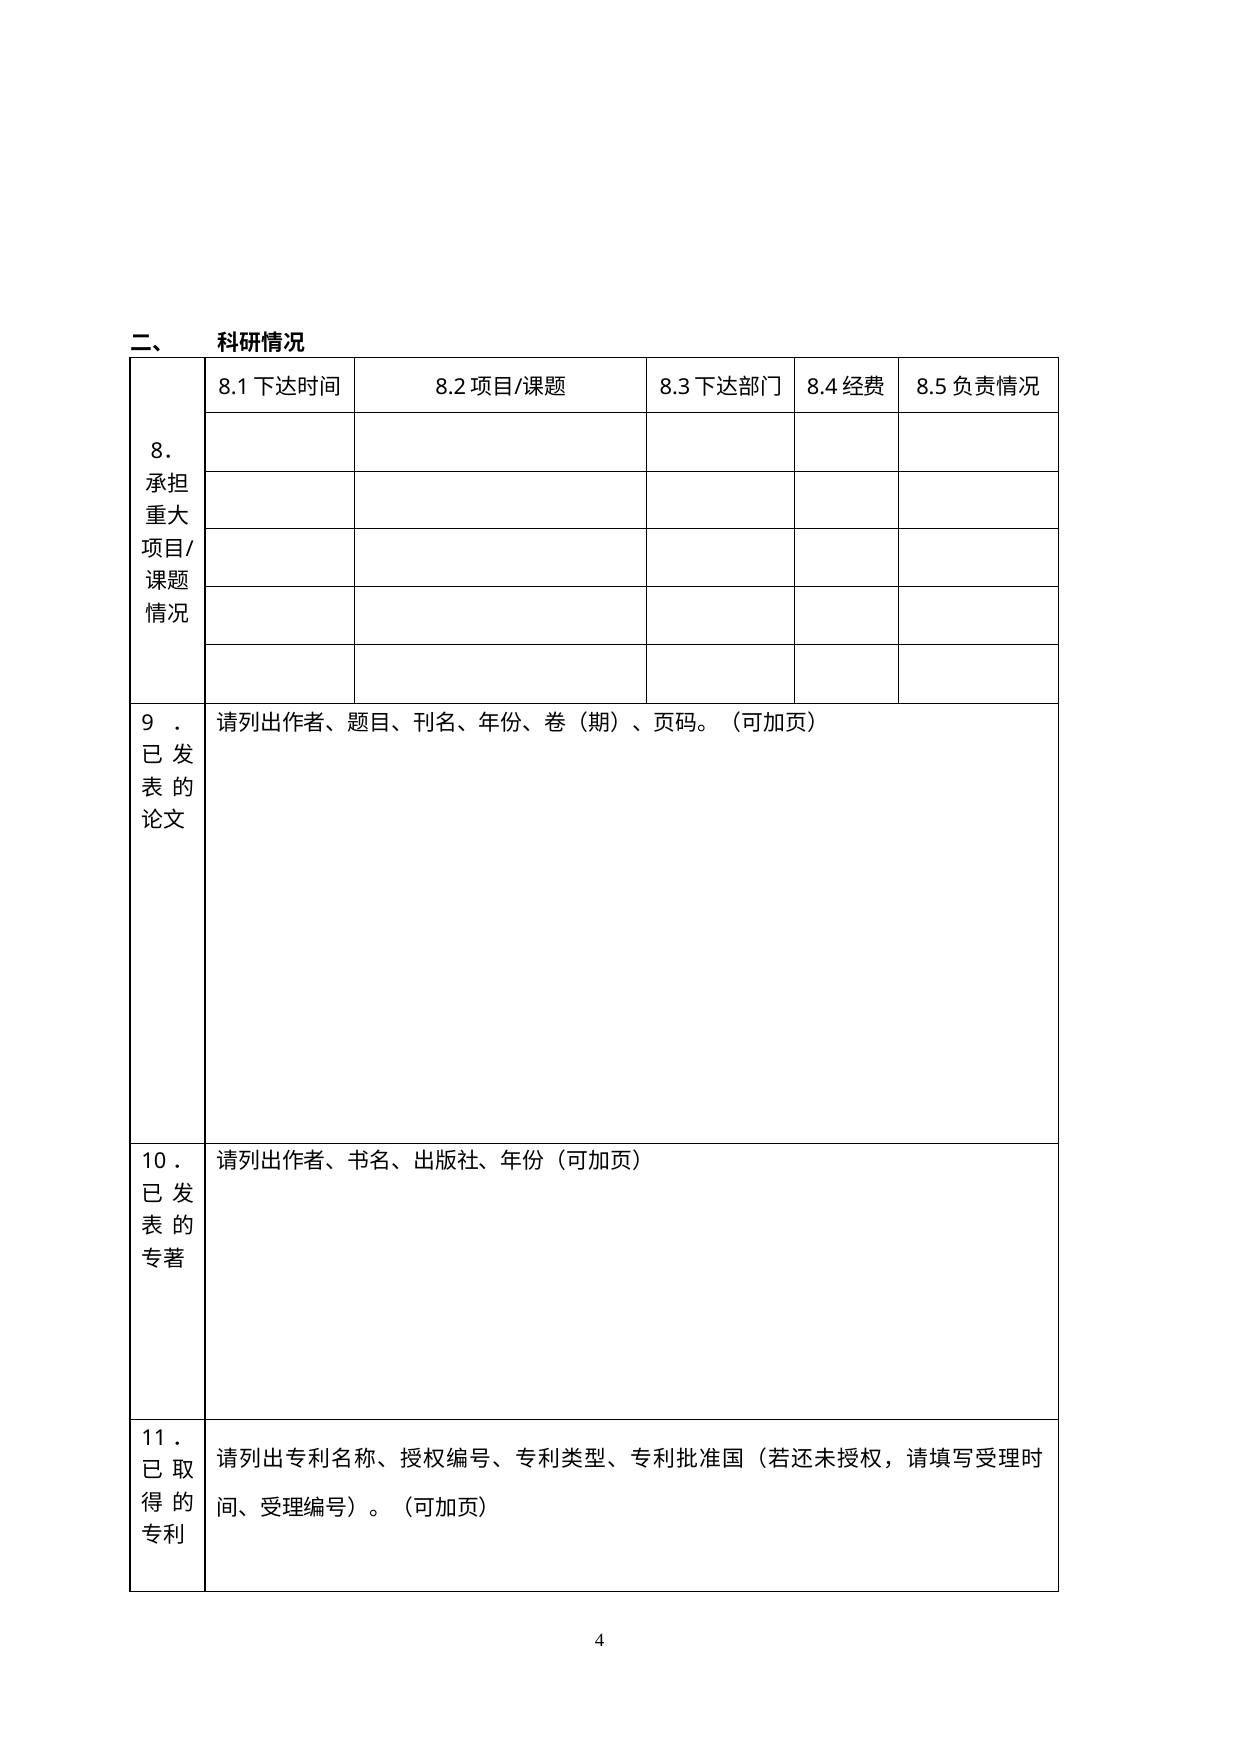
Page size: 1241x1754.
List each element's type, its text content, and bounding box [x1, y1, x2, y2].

table_cell [647, 472, 794, 528]
table_cell [206, 587, 354, 644]
table_cell 请列出作者、题目、刊名、年份、卷（期）、页码。（可加页） [206, 704, 1058, 1143]
table_cell [355, 587, 646, 644]
table_header 8．承担重大项目/课题情况 [131, 358, 204, 703]
table_cell [206, 529, 354, 586]
table_cell 9．已发表的论文 [131, 704, 204, 1143]
table_cell [795, 472, 898, 528]
table_cell [647, 413, 794, 471]
table_cell [355, 529, 646, 586]
table_cell [899, 472, 1058, 528]
table_cell [899, 645, 1058, 703]
table_cell [795, 645, 898, 703]
table_header 8.1下达时间 [206, 358, 354, 412]
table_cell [206, 1420, 1058, 1591]
table_cell [795, 587, 898, 644]
table_cell [206, 472, 354, 528]
table_cell 请列出作者、书名、出版社、年份（可加页） [206, 1144, 1058, 1419]
table_cell [647, 529, 794, 586]
table_cell 11．已取得的专利 [131, 1420, 204, 1591]
table_cell [355, 413, 646, 471]
table_cell [899, 529, 1058, 586]
table_cell [795, 413, 898, 471]
table_cell [795, 529, 898, 586]
table_header 8.2项目/课题 [355, 358, 646, 412]
table_cell 10．已发表的专著 [131, 1144, 204, 1419]
table_header 8.3下达部门 [647, 358, 794, 412]
table_cell [206, 413, 354, 471]
list 科研情况 [130, 324, 1069, 357]
table_header 8.5 负责情况 [899, 358, 1058, 412]
table_cell [355, 645, 646, 703]
table_cell [647, 587, 794, 644]
table_header 8.4经费 [795, 358, 898, 412]
table_cell [206, 645, 354, 703]
table_cell [899, 413, 1058, 471]
table_cell [647, 645, 794, 703]
table_cell [899, 587, 1058, 644]
table_cell [355, 472, 646, 528]
